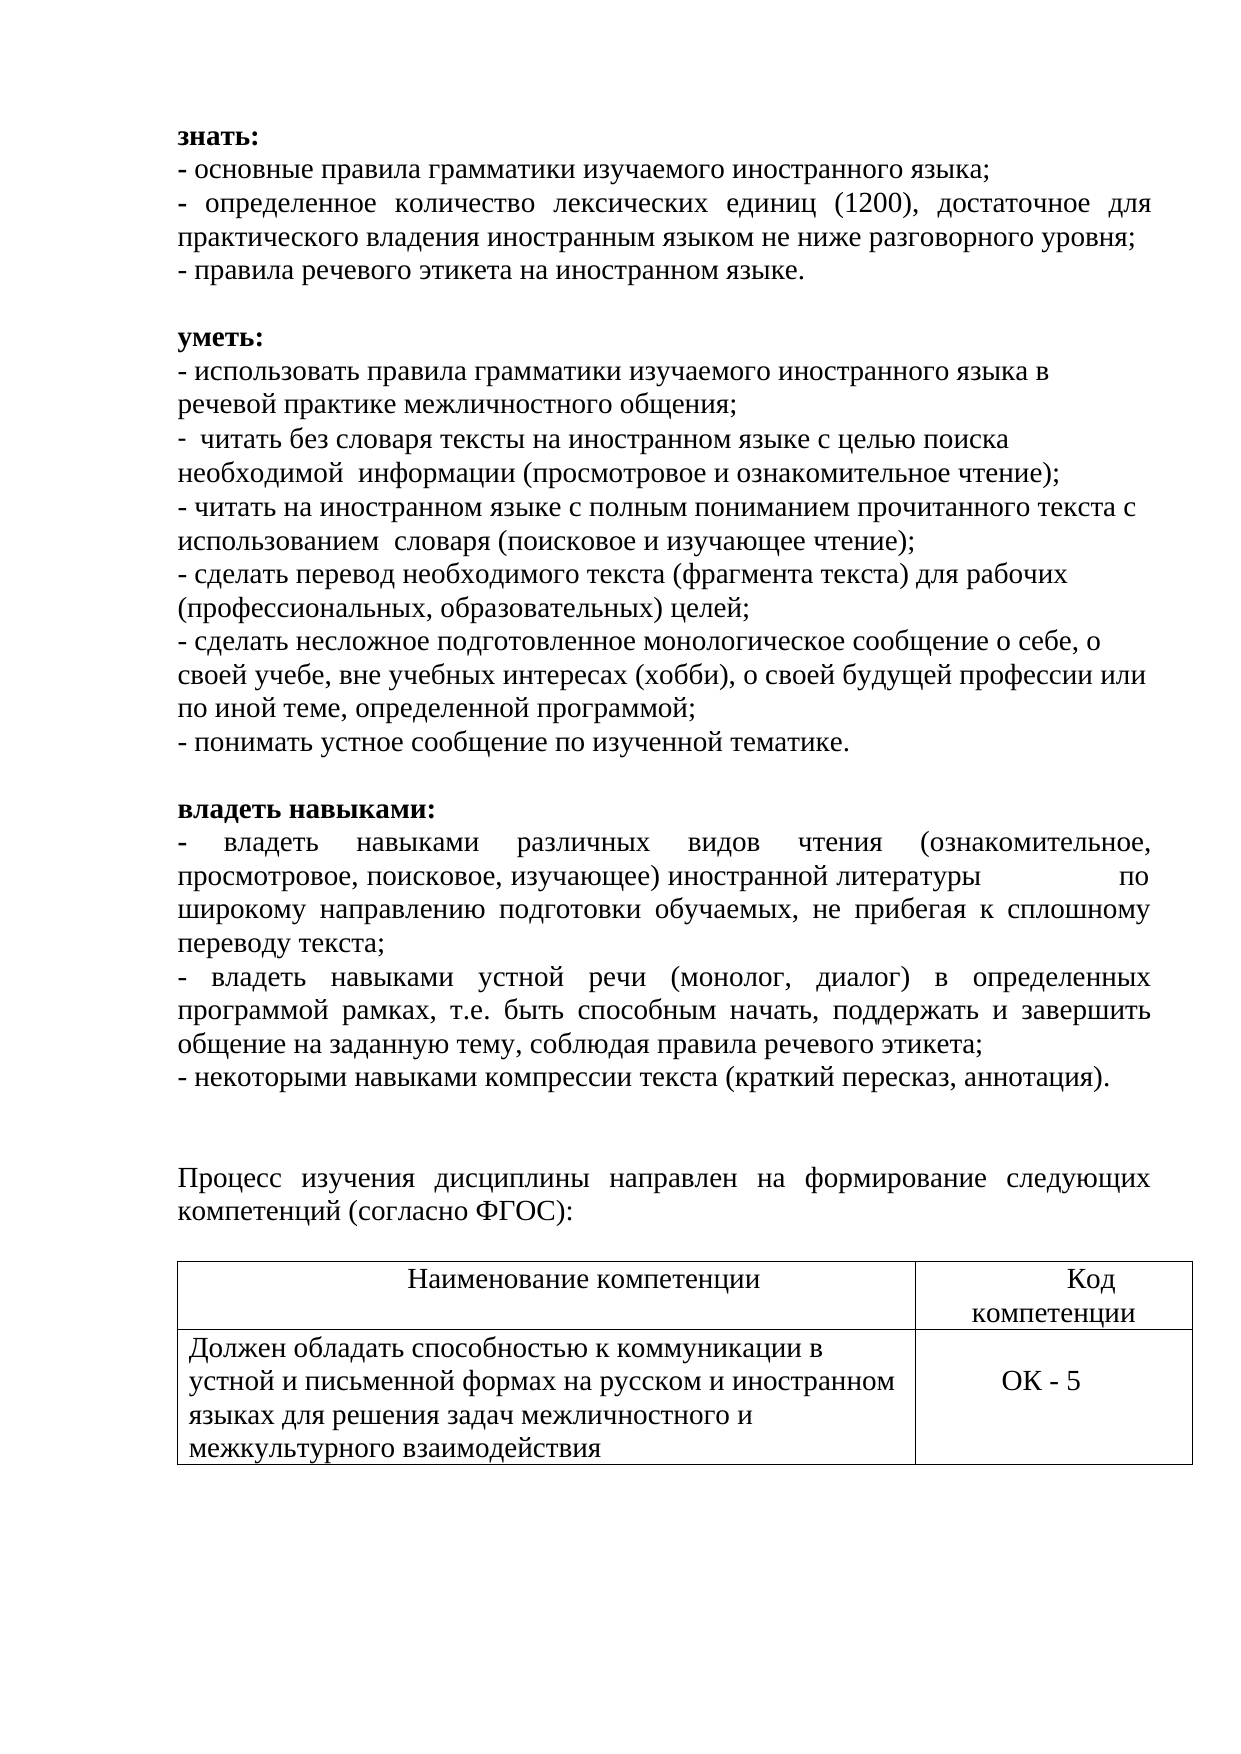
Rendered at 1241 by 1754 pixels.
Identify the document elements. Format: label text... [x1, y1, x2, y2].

text уметь: [177, 319, 1152, 353]
text - некоторыми навыками компрессии текста (краткий пересказ, аннотация). [177, 1059, 1152, 1093]
text знать: [177, 118, 1152, 152]
text Процесс изучения дисциплины направлен на формирование следующих компетенций (согласно ФГОС): [177, 1160, 1152, 1227]
text владеть навыками: [177, 791, 1152, 824]
text - основные правила грамматики изучаемого иностранного языка; [177, 152, 1152, 185]
table_header Наименование компетенции [178, 1262, 915, 1329]
text - правила речевого этикета на иностранном языке. [177, 252, 1152, 286]
text - читать на иностранном языке с полным пониманием прочитанного текста с использованием словаря (поисковое и изучающее чтение); [177, 489, 1152, 556]
text - использовать правила грамматики изучаемого иностранного языка в речевой практике межличностного общения; [177, 353, 1152, 420]
text - понимать устное сообщение по изученной тематике. [177, 724, 1152, 757]
text - владеть навыками устной речи (монолог, диалог) в определенных программой рамках, т.е. быть способным начать, поддержать и завершить общение на заданную тему, соблюдая правила речевого этикета; [177, 959, 1152, 1059]
text - сделать несложное подготовленное монологическое сообщение о себе, о своей учебе, вне учебных интересах (хобби), о своей будущей профессии или по иной теме, определенной программой; [177, 623, 1152, 724]
table_cell Должен обладать способностью к коммуникации в устной и письменной формах на русском и иностранном языках для решения задач межличностного и межкультурного взаимодействия [178, 1330, 915, 1464]
text - сделать перевод необходимого текста (фрагмента текста) для рабочих (профессиональных, образовательных) целей; [177, 556, 1152, 623]
table_cell ОК - 5 [916, 1330, 1192, 1464]
text - определенное количество лексических единиц (1200), достаточное для практического владения иностранным языком не ниже разговорного уровня; [177, 185, 1152, 252]
table_header Код компетенции [916, 1262, 1192, 1329]
text - владеть навыками различных видов чтения (ознакомительное, просмотровое, поисковое, изучающее) иностранной литературы по широкому направлению подготовки обучаемых, не прибегая к сплошному переводу текста; [177, 824, 1152, 959]
text - читать без словаря тексты на иностранном языке с целью поиска необходимой информации (просмотровое и ознакомительное чтение); [177, 420, 1152, 489]
